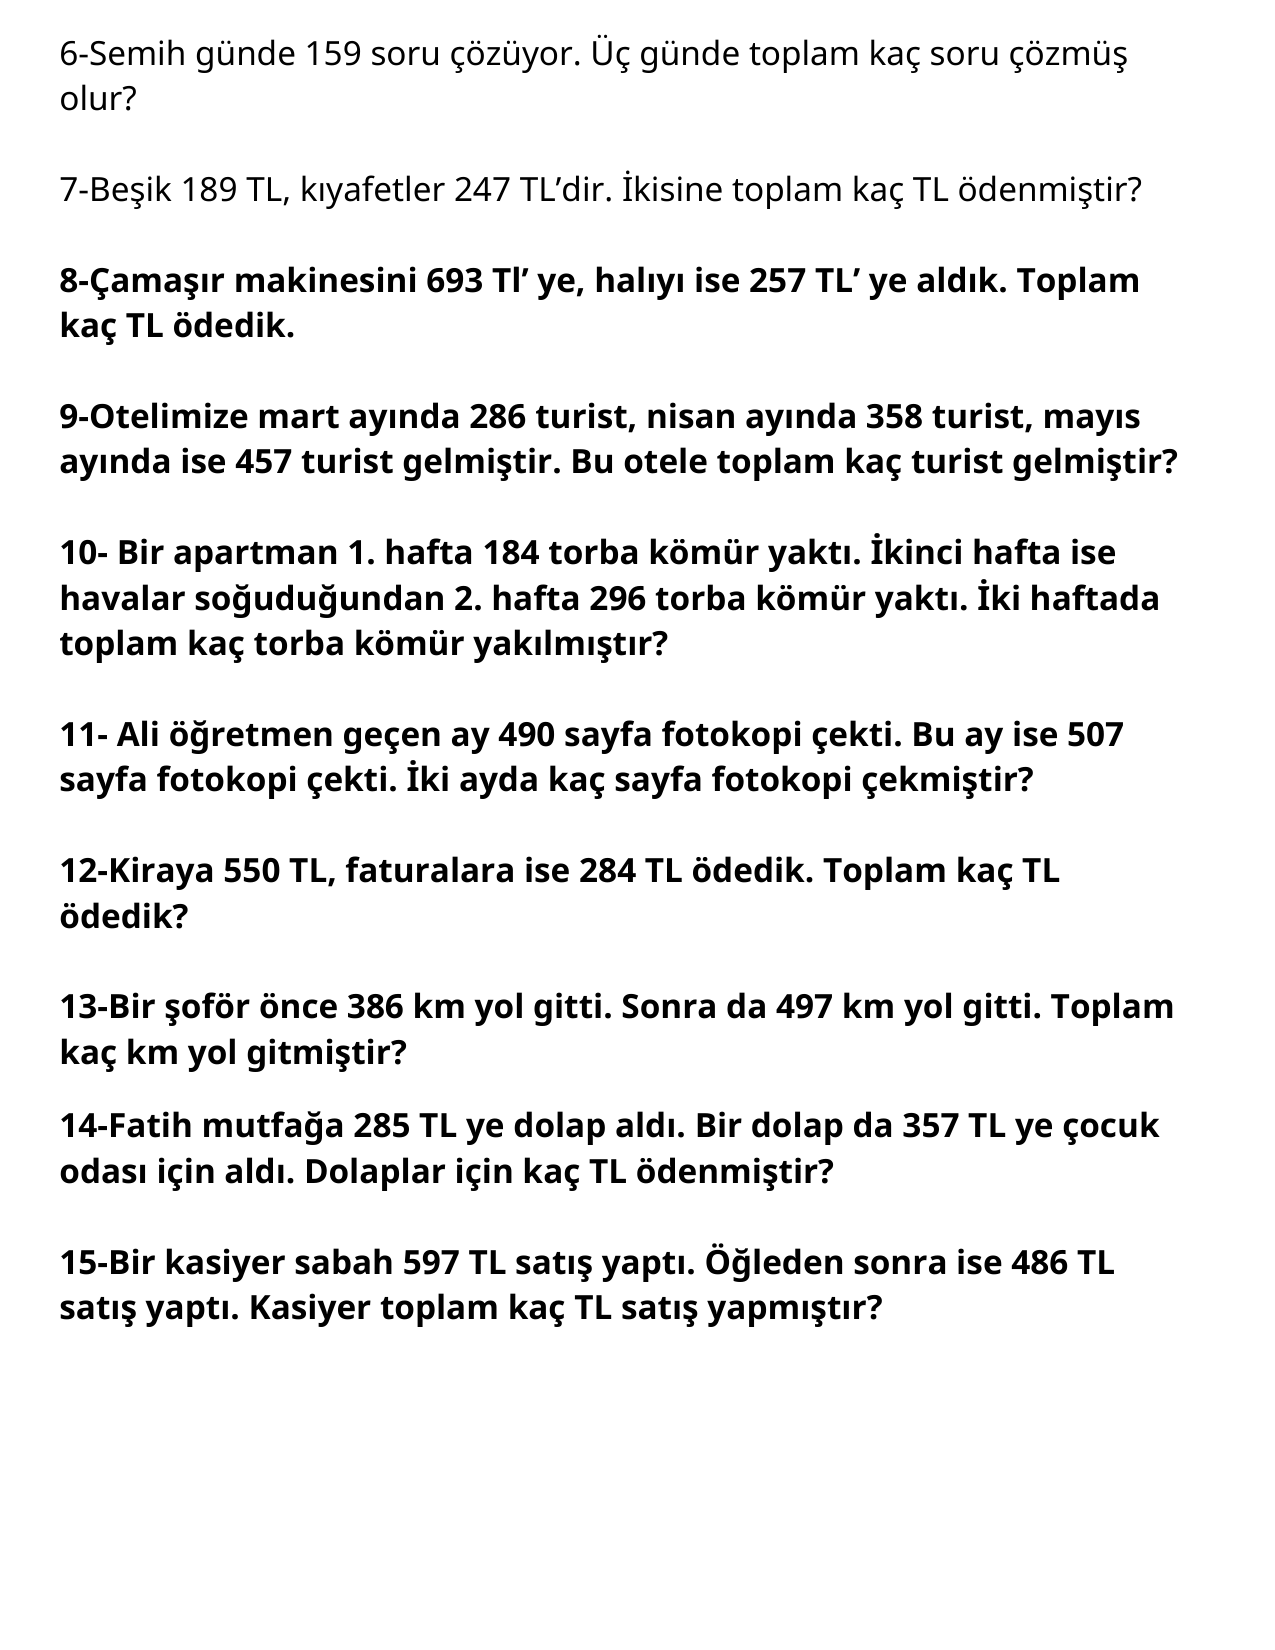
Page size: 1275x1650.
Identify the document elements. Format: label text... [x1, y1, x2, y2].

text 10- Bir apartman 1. hafta 184 torba kömür yaktı. İkinci hafta ise havalar soğuduğundan 2. hafta 296 torba kömür yaktı. İki haftada toplam kaç torba kömür yakılmıştır? [59, 529, 1196, 665]
text 11- Ali öğretmen geçen ay 490 sayfa fotokopi çekti. Bu ay ise 507 sayfa fotokopi çekti. İki ayda kaç sayfa fotokopi çekmiştir? [59, 711, 1196, 802]
text 7-Beşik 189 TL, kıyafetler 247 TL’dir. İkisine toplam kaç TL ödenmiştir? [59, 166, 1196, 211]
text 6-Semih günde 159 soru çözüyor. Üç günde toplam kaç soru çözmüş olur? [59, 29, 1196, 120]
text 13-Bir şoför önce 386 km yol gitti. Sonra da 497 km yol gitti. Toplam kaç km yol gitmiştir? [59, 983, 1196, 1102]
text 14-Fatih mutfağa 285 TL ye dolap aldı. Bir dolap da 357 TL ye çocuk odası için aldı. Dolaplar için kaç TL ödenmiştir? [59, 1102, 1196, 1193]
text 15-Bir kasiyer sabah 597 TL satış yaptı. Öğleden sonra ise 486 TL satış yaptı. Kasiyer toplam kaç TL satış yapmıştır? [59, 1238, 1196, 1329]
text 8-Çamaşır makinesini 693 Tl’ ye, halıyı ise 257 TL’ ye aldık. Toplam kaç TL ödedik. [59, 257, 1196, 347]
text 9-Otelimize mart ayında 286 turist, nisan ayında 358 turist, mayıs ayında ise 457 turist gelmiştir. Bu otele toplam kaç turist gelmiştir? [59, 393, 1196, 484]
text 12-Kiraya 550 TL, faturalara ise 284 TL ödedik. Toplam kaç TL ödedik? [59, 847, 1196, 938]
